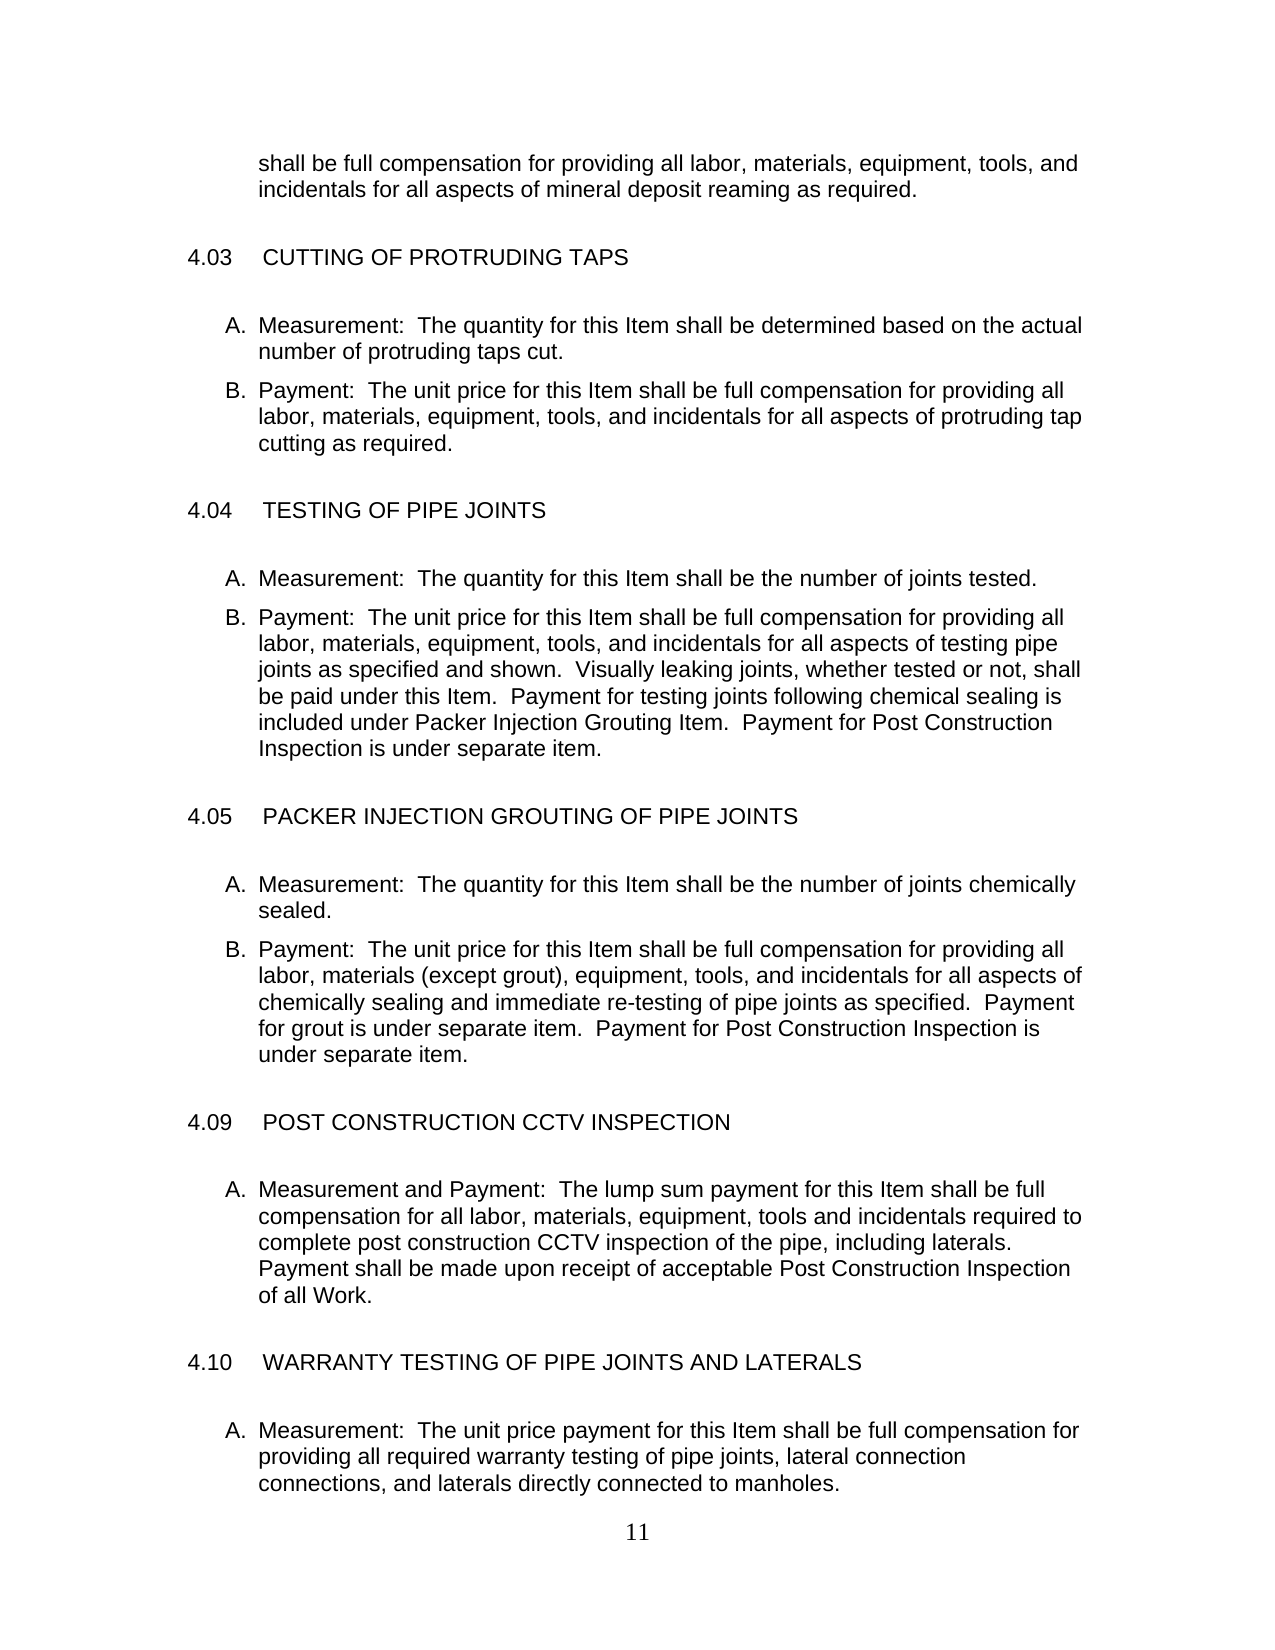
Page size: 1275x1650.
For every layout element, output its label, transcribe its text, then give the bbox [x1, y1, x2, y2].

list Payment: The unit price for this Item shall be full compensation for providing all labor, materials, equipment, tools, and incidentals for all aspects of protruding tap cutting as required. [225, 377, 1087, 484]
list Measurement: The quantity for this Item shall be the number of joints tested. [225, 565, 1087, 591]
list Measurement: The quantity for this Item shall be the number of joints chemically sealed. [225, 871, 1087, 923]
list 4.04 TESTING OF PIPE JOINTS [187, 497, 1087, 552]
list Payment: The unit price for this Item shall be full compensation for providing all labor, materials, equipment, tools, and incidentals for all aspects of testing pipe joints as specified and shown. Visually leaking joints, whether tested or not, shall be paid under this Item. Payment for testing joints following chemical sealing is included under Packer Injection Grouting Item. Payment for Post Construction Inspection is under separate item. [225, 603, 1087, 790]
list 4.05 PACKER INJECTION GROUTING OF PIPE JOINTS [187, 803, 1087, 858]
list Measurement: The quantity for this Item shall be determined based on the actual number of protruding taps cut. [225, 312, 1087, 364]
list 4.09 POST CONSTRUCTION CCTV INSPECTION [187, 1109, 1087, 1164]
list 4.10 WARRANTY TESTING OF PIPE JOINTS AND LATERALS [187, 1349, 1087, 1404]
list CUTTING OF PROTRUDING TAPS [187, 244, 1087, 299]
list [225, 150, 1087, 231]
list Payment: The unit price for this Item shall be full compensation for providing all labor, materials (except grout), equipment, tools, and incidentals for all aspects of chemically sealing and immediate re-testing of pipe joints as specified. Payment for grout is under separate item. Payment for Post Construction Inspection is under separate item. [225, 936, 1087, 1096]
list Measurement: The unit price payment for this Item shall be full compensation for providing all required warranty testing of pipe joints, lateral connection connections, and laterals directly connected to manholes. [225, 1417, 1087, 1496]
list Measurement and Payment: The lump sum payment for this Item shall be full compensation for all labor, materials, equipment, tools and incidentals required to complete post construction CCTV inspection of the pipe, including laterals. Payment shall be made upon receipt of acceptable Post Construction Inspection of all Work. [225, 1176, 1087, 1337]
